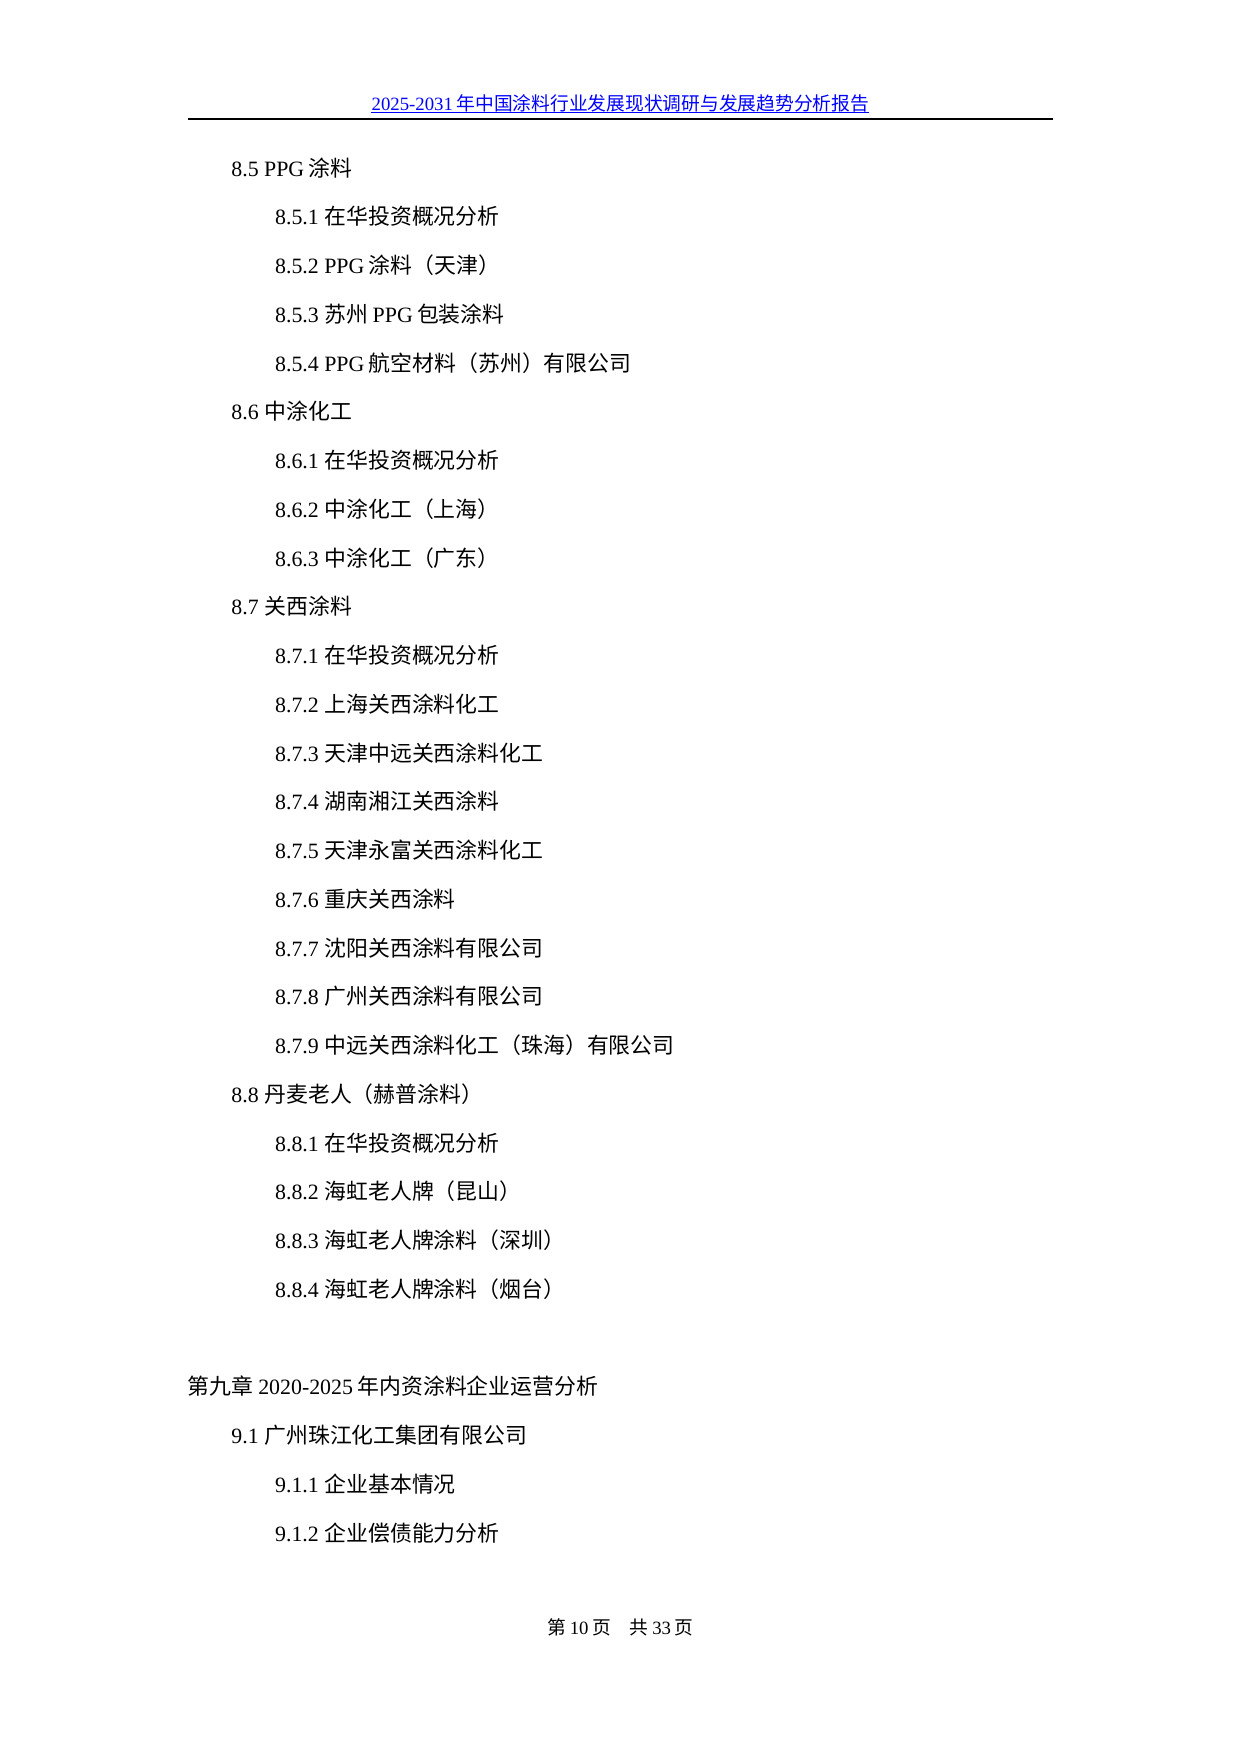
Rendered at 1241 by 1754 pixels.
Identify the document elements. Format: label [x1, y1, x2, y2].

text [187, 150, 1053, 1548]
